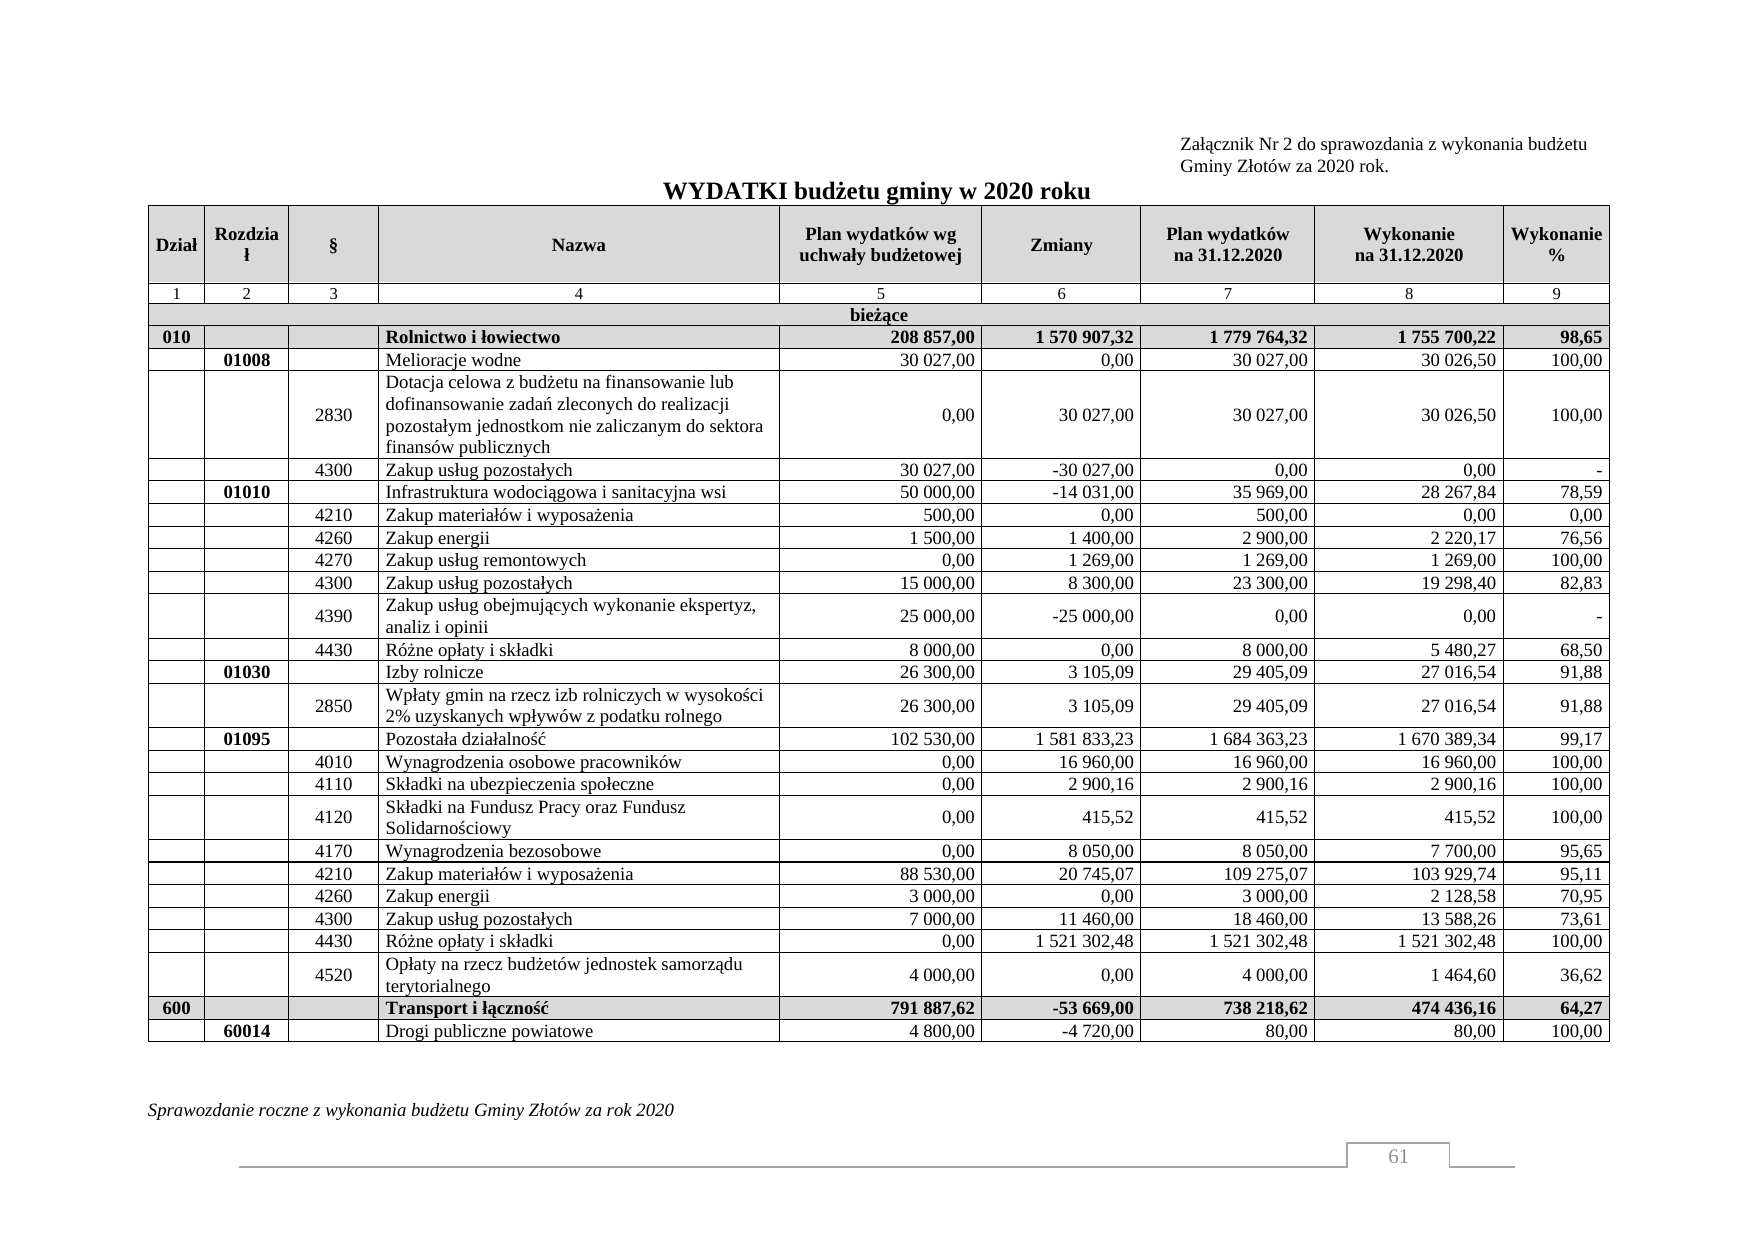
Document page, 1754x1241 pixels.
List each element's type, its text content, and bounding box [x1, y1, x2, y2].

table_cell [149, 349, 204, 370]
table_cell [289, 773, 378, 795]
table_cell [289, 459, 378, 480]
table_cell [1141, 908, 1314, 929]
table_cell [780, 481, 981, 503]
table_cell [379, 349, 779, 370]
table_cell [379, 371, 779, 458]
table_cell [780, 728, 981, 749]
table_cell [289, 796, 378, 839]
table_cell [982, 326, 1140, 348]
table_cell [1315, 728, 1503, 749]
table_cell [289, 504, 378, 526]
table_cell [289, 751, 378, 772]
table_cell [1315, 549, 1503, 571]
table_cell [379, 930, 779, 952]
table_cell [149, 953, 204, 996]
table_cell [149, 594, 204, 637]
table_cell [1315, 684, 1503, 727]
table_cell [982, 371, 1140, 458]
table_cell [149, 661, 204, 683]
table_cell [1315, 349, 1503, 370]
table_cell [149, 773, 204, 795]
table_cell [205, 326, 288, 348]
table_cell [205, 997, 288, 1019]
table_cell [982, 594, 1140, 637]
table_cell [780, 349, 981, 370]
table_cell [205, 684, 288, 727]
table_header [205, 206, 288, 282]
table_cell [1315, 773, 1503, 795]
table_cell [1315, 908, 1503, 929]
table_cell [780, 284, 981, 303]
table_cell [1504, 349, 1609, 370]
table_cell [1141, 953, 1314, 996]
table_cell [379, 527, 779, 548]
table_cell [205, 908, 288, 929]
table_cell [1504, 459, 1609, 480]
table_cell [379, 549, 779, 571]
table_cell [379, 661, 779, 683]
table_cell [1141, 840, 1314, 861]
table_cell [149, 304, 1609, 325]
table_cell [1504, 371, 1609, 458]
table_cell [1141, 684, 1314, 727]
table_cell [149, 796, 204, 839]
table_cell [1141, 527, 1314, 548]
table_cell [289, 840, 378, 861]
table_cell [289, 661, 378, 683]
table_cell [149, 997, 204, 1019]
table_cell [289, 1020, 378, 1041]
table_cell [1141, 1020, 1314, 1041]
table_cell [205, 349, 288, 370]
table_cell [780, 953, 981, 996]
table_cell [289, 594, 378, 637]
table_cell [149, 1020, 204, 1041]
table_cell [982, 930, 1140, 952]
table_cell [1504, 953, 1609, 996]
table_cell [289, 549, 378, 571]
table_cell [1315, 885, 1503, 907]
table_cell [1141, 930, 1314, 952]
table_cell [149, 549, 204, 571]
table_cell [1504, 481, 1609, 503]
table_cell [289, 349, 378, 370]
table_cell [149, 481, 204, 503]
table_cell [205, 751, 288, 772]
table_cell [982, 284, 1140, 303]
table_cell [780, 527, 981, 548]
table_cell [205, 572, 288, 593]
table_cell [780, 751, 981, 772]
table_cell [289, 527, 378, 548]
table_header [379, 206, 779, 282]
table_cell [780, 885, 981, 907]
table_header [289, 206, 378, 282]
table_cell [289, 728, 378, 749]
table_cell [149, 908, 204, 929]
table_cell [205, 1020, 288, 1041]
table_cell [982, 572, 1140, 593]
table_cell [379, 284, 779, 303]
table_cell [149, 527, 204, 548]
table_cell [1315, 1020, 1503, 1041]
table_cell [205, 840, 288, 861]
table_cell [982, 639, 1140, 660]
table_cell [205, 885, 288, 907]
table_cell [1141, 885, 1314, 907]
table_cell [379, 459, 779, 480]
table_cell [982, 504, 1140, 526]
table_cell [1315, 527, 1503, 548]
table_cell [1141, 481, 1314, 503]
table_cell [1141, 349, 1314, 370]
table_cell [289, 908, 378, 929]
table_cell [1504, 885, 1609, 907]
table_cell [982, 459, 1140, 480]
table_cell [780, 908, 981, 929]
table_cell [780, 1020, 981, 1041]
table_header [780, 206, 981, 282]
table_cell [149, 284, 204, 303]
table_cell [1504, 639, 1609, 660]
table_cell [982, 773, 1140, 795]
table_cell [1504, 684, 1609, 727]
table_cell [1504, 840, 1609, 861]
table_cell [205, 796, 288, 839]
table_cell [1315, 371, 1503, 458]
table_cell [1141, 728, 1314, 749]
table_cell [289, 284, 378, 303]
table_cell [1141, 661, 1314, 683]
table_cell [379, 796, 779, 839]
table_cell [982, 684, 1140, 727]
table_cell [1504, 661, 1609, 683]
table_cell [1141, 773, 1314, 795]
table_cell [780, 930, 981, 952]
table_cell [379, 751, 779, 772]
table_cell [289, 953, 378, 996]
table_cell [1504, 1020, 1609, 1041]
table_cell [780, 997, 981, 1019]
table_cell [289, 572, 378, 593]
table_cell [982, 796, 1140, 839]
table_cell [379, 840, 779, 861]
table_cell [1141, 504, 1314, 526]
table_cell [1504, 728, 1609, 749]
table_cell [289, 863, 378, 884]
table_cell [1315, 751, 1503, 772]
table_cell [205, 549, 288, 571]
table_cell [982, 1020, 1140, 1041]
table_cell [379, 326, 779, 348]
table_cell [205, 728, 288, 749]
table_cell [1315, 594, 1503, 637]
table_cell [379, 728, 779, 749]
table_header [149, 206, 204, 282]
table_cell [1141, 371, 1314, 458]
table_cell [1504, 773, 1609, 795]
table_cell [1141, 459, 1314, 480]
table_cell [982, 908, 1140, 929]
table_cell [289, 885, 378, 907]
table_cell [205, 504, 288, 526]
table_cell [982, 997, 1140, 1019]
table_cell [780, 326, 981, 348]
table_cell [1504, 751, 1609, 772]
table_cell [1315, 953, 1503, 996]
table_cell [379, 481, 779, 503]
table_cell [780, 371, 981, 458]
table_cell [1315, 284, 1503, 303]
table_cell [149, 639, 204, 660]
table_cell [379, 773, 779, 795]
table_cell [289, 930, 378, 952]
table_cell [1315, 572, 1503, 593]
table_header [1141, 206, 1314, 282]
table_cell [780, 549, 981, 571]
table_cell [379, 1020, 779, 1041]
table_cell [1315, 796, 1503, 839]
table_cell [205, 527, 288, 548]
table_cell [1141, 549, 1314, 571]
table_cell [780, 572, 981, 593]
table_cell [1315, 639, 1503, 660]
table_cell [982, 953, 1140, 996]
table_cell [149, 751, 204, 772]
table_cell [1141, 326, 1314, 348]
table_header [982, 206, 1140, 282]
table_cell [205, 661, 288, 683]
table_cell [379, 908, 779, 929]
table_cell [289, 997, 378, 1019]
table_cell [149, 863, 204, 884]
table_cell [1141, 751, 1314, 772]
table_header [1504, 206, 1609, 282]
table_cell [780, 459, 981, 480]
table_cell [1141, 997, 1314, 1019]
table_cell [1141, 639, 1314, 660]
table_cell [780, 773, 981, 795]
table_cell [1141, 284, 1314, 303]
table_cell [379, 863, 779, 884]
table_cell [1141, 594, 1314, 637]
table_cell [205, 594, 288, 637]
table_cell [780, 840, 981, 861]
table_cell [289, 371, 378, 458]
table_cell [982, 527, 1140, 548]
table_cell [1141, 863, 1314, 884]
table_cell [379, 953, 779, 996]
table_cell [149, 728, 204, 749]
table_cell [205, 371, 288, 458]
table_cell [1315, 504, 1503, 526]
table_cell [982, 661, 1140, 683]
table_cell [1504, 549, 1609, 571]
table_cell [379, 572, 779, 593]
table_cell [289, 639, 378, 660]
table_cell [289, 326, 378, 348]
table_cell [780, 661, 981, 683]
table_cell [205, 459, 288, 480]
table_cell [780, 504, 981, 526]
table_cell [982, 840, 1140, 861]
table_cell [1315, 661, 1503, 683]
text WYDATKI budżetu gminy w 2020 roku [148, 176, 1606, 205]
text Załącznik Nr 2 do sprawozdania z wykonania budżetu [1106, 133, 1606, 155]
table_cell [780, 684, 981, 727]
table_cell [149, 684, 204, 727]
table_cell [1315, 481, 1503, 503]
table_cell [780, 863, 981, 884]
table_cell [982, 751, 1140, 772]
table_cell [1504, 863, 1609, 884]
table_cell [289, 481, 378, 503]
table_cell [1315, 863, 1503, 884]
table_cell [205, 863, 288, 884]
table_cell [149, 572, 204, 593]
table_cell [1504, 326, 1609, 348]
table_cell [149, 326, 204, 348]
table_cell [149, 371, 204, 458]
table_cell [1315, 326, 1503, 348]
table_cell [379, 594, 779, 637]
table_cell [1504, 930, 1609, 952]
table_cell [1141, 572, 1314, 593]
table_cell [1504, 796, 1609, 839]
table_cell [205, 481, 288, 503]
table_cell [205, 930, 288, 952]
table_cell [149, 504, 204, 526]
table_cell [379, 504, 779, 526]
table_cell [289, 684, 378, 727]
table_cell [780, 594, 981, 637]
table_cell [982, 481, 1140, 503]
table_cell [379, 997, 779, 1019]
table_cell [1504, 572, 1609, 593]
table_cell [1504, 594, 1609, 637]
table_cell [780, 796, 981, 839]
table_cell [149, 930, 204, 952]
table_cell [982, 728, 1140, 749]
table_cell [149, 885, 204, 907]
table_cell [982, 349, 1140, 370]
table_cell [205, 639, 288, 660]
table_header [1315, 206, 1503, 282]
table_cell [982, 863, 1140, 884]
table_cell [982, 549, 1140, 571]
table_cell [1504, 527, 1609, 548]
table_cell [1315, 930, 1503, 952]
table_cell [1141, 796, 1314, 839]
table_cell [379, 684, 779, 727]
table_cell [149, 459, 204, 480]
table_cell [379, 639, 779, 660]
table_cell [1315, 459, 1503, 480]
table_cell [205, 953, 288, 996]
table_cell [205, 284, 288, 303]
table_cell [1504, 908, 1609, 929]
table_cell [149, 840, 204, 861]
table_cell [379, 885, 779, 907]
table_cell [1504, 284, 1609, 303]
text Gminy Złotów za 2020 rok. [1106, 155, 1606, 176]
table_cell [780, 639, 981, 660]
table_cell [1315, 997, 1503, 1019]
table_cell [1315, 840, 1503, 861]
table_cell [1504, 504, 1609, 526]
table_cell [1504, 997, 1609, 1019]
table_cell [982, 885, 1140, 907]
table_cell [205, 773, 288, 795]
